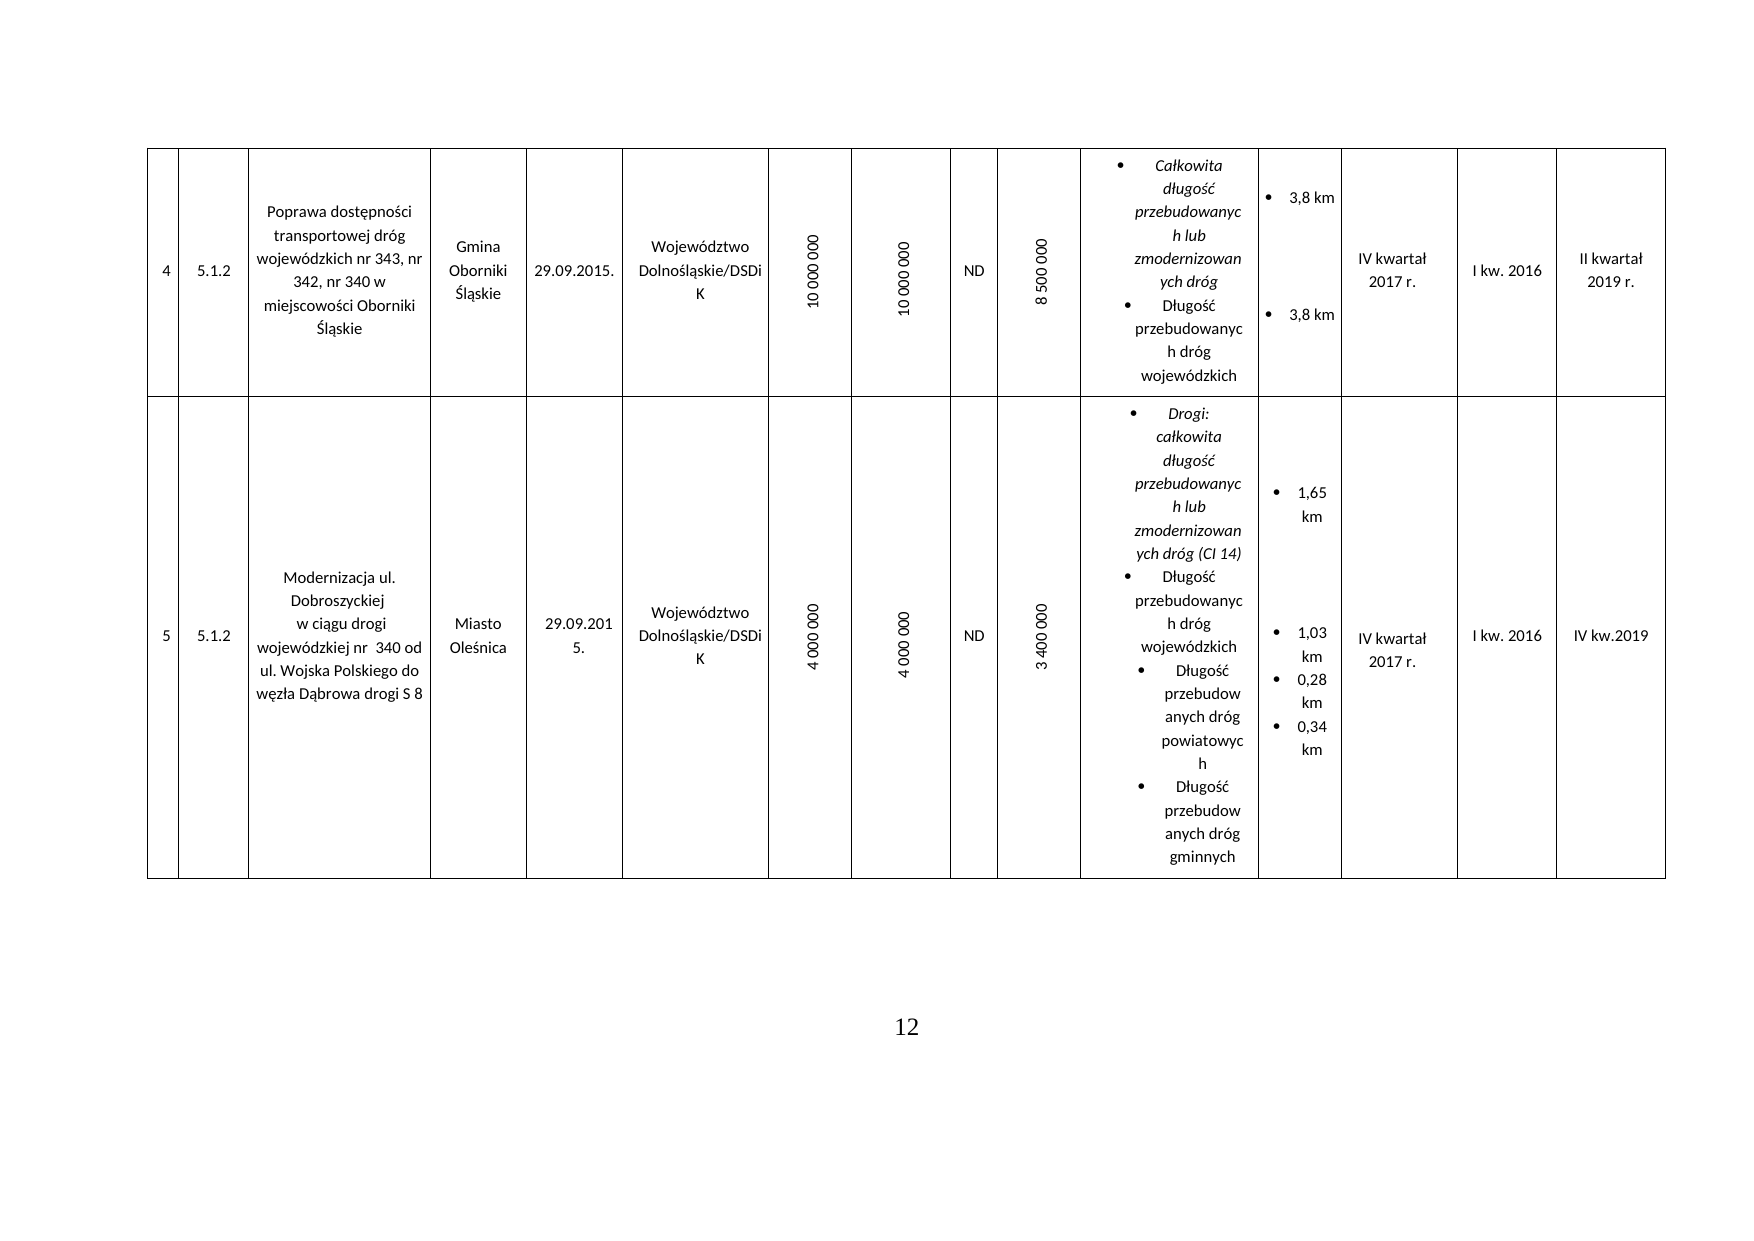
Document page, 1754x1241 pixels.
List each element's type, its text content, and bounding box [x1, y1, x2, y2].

table_cell 3,8 km 3,8 km [1259, 149, 1341, 396]
table_cell 5.1.2 [179, 397, 248, 878]
table_cell II kwartał 2019 r. [1557, 149, 1665, 396]
table_cell 10 000 000 [852, 149, 950, 396]
table_cell 4 000 000 [769, 397, 851, 878]
table_cell I kw. 2016 [1458, 397, 1556, 878]
table_cell 29.09.2015. [527, 397, 622, 878]
table_cell 3 400 000 [998, 397, 1080, 878]
table_cell IV kw.2019 [1557, 397, 1665, 878]
table_cell Województwo Dolnośląskie/DSDiK [623, 397, 768, 878]
table_cell 8 500 000 [998, 149, 1080, 396]
table_cell ND [951, 149, 997, 396]
table_cell 29.09.2015. [527, 149, 622, 396]
table_cell 5 [148, 397, 178, 878]
table_cell 1,65 km 1,03 km 0,28 km 0,34 km [1259, 397, 1341, 878]
table_cell 5.1.2 [179, 149, 248, 396]
table_cell 4 [148, 149, 178, 396]
table_cell ND [951, 397, 997, 878]
table_cell IV kwartał 2017 r. [1342, 149, 1457, 396]
table_cell I kw. 2016 [1458, 149, 1556, 396]
table_cell Modernizacja ul. Dobroszyckiej w ciągu drogi wojewódzkiej nr 340 od ul. Wojska Polskiego do węzła Dąbrowa drogi S 8 [249, 397, 430, 878]
table_cell IV kwartał 2017 r. [1342, 397, 1457, 878]
table_cell Gmina Oborniki Śląskie [431, 149, 526, 396]
table_cell Poprawa dostępności transportowej dróg wojewódzkich nr 343, nr 342, nr 340 w miejscowości Oborniki Śląskie [249, 149, 430, 396]
table_cell Całkowita długość przebudowanych lub zmodernizowanych dróg Długość przebudowanych dróg wojewódzkich [1081, 149, 1258, 396]
table_cell Drogi: całkowita długość przebudowanych lub zmodernizowanych dróg (CI 14) Długość przebudowanych dróg wojewódzkich Długość przebudowanych dróg powiatowych Długość przebudowanych dróg gminnych [1081, 397, 1258, 878]
table_cell Miasto Oleśnica [431, 397, 526, 878]
table_cell Województwo Dolnośląskie/DSDiK [623, 149, 768, 396]
table_cell 4 000 000 [852, 397, 950, 878]
table_cell 10 000 000 [769, 149, 851, 396]
